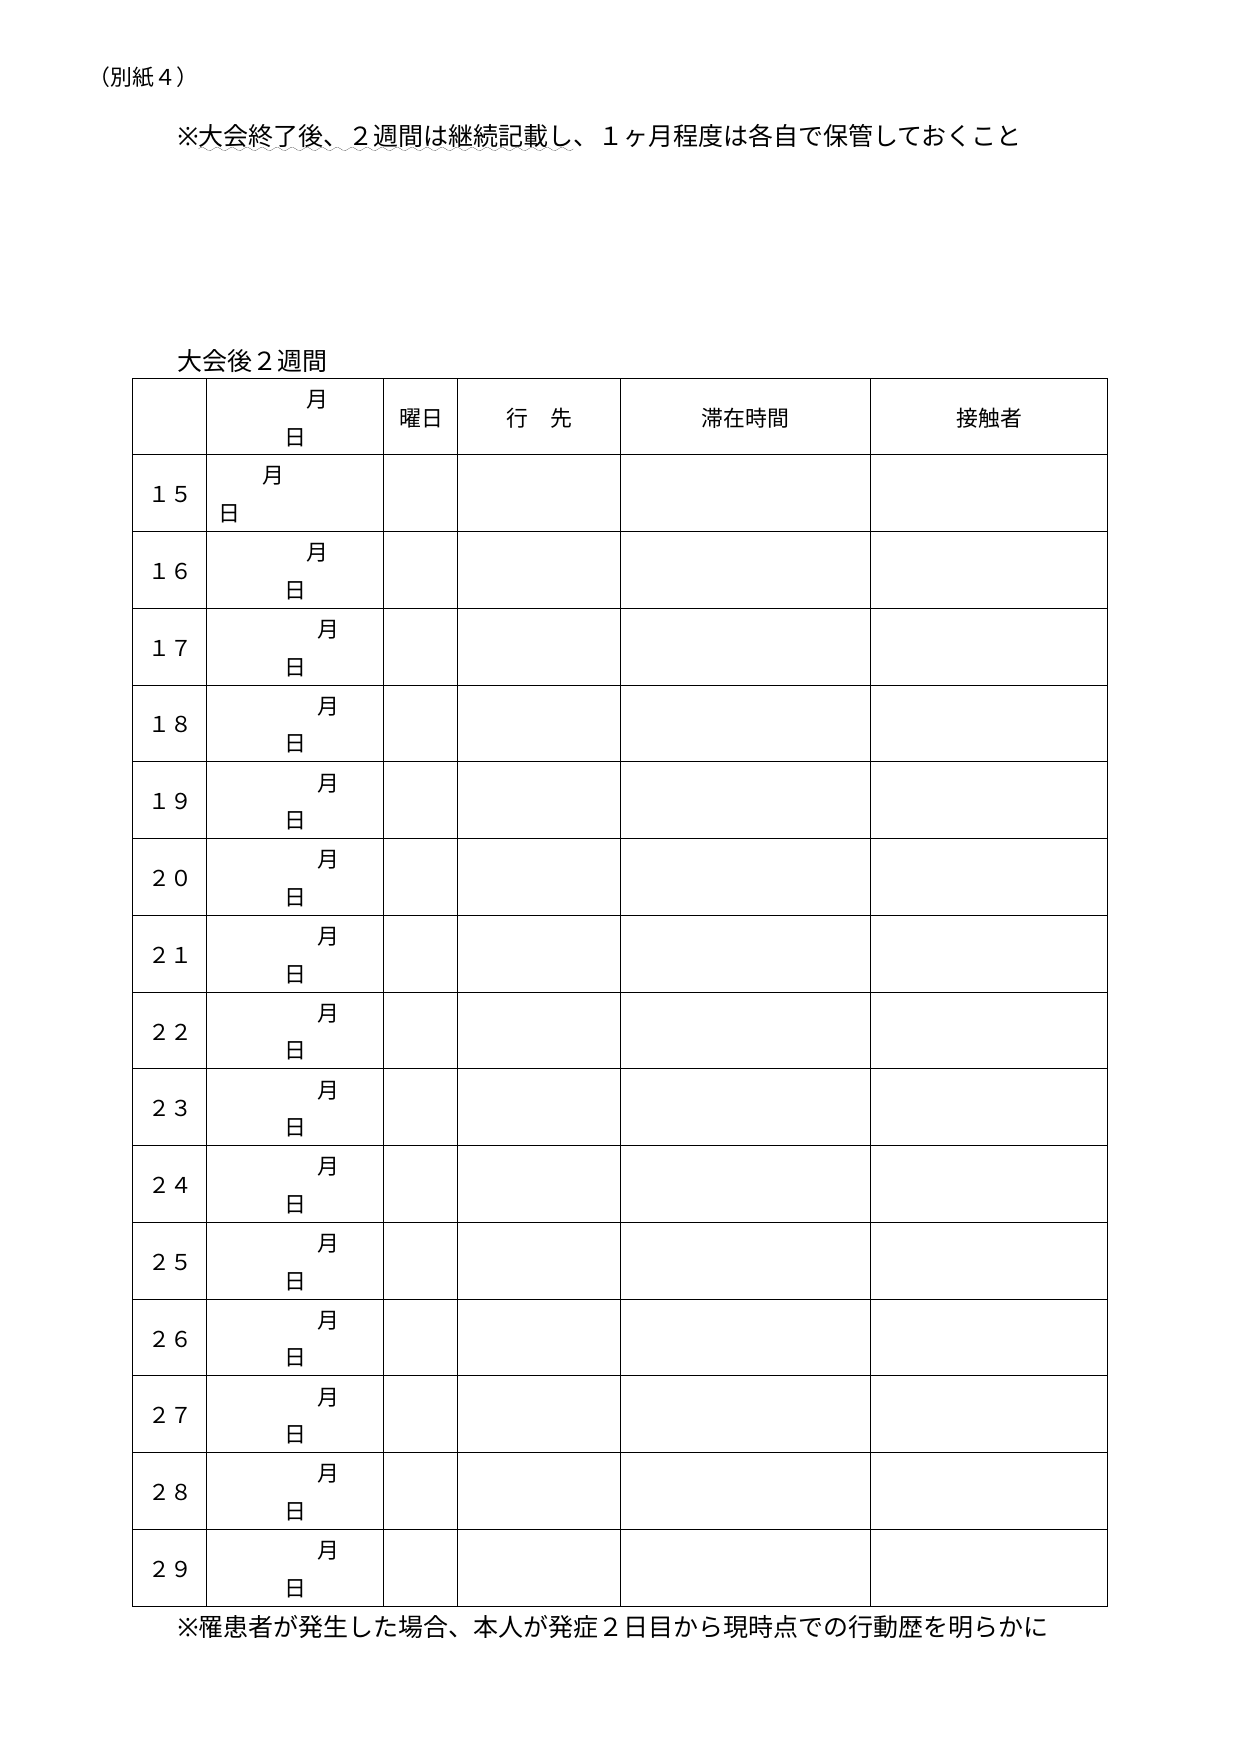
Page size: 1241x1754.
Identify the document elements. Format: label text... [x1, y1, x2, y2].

table_cell [621, 455, 870, 531]
table_cell [871, 916, 1107, 992]
table_cell [384, 1223, 457, 1299]
table_cell [621, 762, 870, 838]
table_cell １６ [133, 532, 206, 608]
table_cell [384, 1453, 457, 1529]
table_cell [384, 1530, 457, 1606]
table_cell [458, 1223, 620, 1299]
table_cell ２１ [133, 916, 206, 992]
table_cell [871, 762, 1107, 838]
table_cell [458, 1453, 620, 1529]
text 大会後２週間 [177, 341, 1063, 378]
table_cell [871, 609, 1107, 684]
table_cell 月 日 [207, 686, 383, 761]
table_cell [384, 1376, 457, 1452]
table_cell [384, 916, 457, 992]
table_cell [384, 1146, 457, 1222]
table_cell 月 日 [207, 993, 383, 1068]
table_cell [871, 1146, 1107, 1222]
table_header 行 先 [458, 379, 620, 454]
table_cell 月 日 [207, 1300, 383, 1375]
table_cell 月 日 [207, 1530, 383, 1606]
table_cell [384, 762, 457, 838]
table_cell [871, 1453, 1107, 1529]
table_cell ２５ [133, 1223, 206, 1299]
table_cell 月 日 [207, 1069, 383, 1145]
table_cell １７ [133, 609, 206, 684]
table_cell [871, 1069, 1107, 1145]
table_header 接触者 [871, 379, 1107, 454]
table_cell [458, 1530, 620, 1606]
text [177, 1607, 1063, 1644]
table_cell ２８ [133, 1453, 206, 1529]
table_cell [871, 455, 1107, 531]
table_cell 月 日 [207, 532, 383, 608]
table_cell [621, 609, 870, 684]
table_cell [621, 1069, 870, 1145]
table_cell [458, 916, 620, 992]
table_cell [458, 455, 620, 531]
table_header 曜日 [384, 379, 457, 454]
table_cell １８ [133, 686, 206, 761]
table_cell 月 日 [207, 1223, 383, 1299]
table_cell 月 日 [207, 1376, 383, 1452]
table_cell [384, 609, 457, 684]
table_cell ２９ [133, 1530, 206, 1606]
table_cell [458, 762, 620, 838]
table_cell １５ [133, 455, 206, 531]
table_cell [871, 1300, 1107, 1375]
table_header 滞在時間 [621, 379, 870, 454]
table_cell [384, 686, 457, 761]
table_cell [621, 1223, 870, 1299]
table_cell [871, 993, 1107, 1068]
table_cell [458, 1069, 620, 1145]
text ※大会終了後、２週間は継続記載し、１ヶ月程度は各自で保管しておくこと [177, 116, 1063, 153]
table_header 月 日 [207, 379, 383, 454]
table_cell 月 日 [207, 455, 383, 531]
table_cell ２０ [133, 839, 206, 915]
table_cell [621, 686, 870, 761]
table_cell [871, 1223, 1107, 1299]
table_cell [384, 532, 457, 608]
table_cell [621, 839, 870, 915]
table_cell ２３ [133, 1069, 206, 1145]
table_cell [384, 1069, 457, 1145]
table_cell [871, 532, 1107, 608]
table_cell [621, 1300, 870, 1375]
table_cell [458, 1146, 620, 1222]
table_cell [458, 609, 620, 684]
table_cell [384, 455, 457, 531]
table_cell [458, 686, 620, 761]
table_cell [621, 993, 870, 1068]
table_cell [458, 1300, 620, 1375]
table_cell [621, 1453, 870, 1529]
table_cell [871, 686, 1107, 761]
table_cell [621, 1376, 870, 1452]
table_cell [384, 839, 457, 915]
table_cell 月 日 [207, 609, 383, 684]
table_cell 月 日 [207, 1146, 383, 1222]
table_cell 月 日 [207, 1453, 383, 1529]
table_cell ２７ [133, 1376, 206, 1452]
table_cell [458, 839, 620, 915]
table_cell ２２ [133, 993, 206, 1068]
table_header [133, 379, 206, 454]
table_cell [871, 1530, 1107, 1606]
table_cell [621, 916, 870, 992]
table_cell [458, 532, 620, 608]
table_cell ２６ [133, 1300, 206, 1375]
table_cell [458, 1376, 620, 1452]
table_cell [871, 1376, 1107, 1452]
table_cell [871, 839, 1107, 915]
table_cell 月 日 [207, 762, 383, 838]
table_cell [621, 532, 870, 608]
table_cell [621, 1530, 870, 1606]
table_cell ２４ [133, 1146, 206, 1222]
table_cell [384, 1300, 457, 1375]
table_cell 月 日 [207, 916, 383, 992]
table_cell 月 日 [207, 839, 383, 915]
table_cell １９ [133, 762, 206, 838]
table_cell [621, 1146, 870, 1222]
table_cell [384, 993, 457, 1068]
table_cell [458, 993, 620, 1068]
